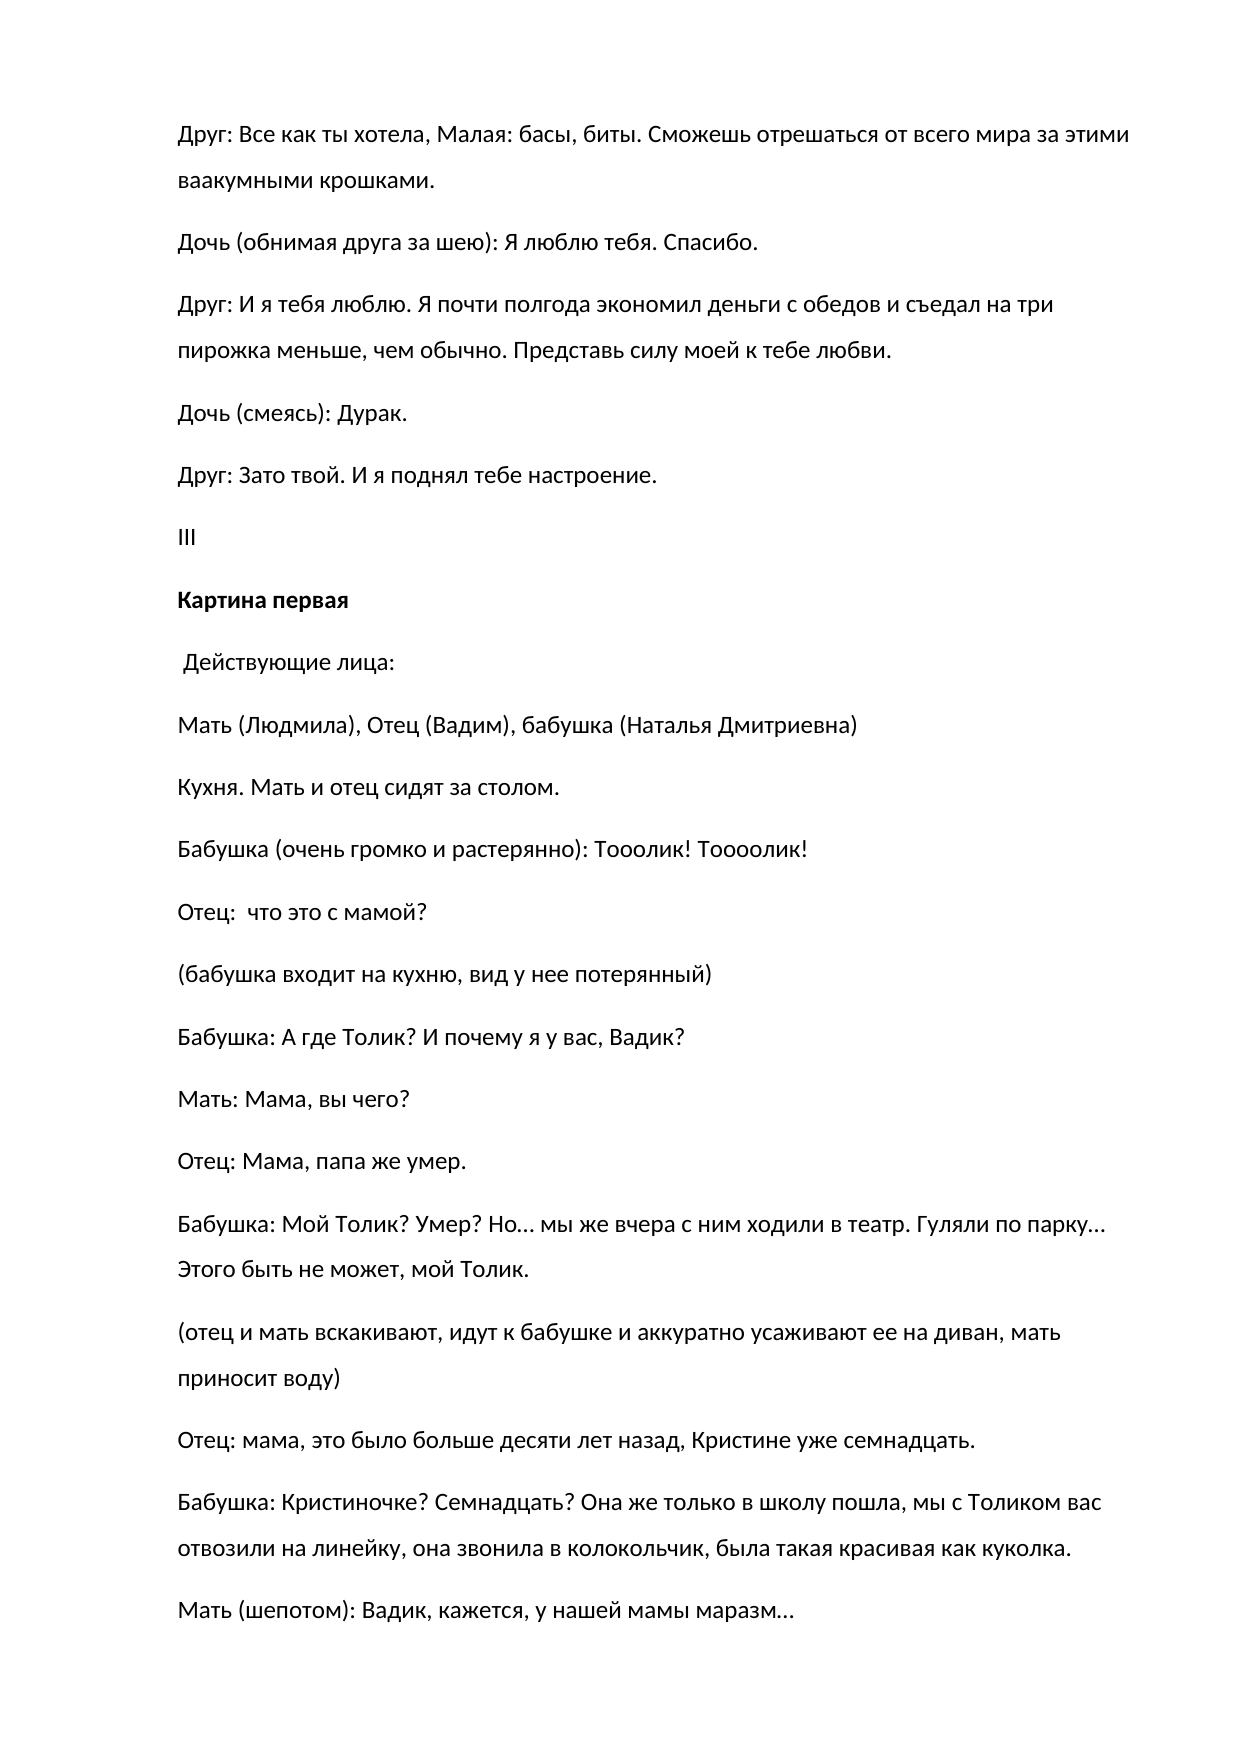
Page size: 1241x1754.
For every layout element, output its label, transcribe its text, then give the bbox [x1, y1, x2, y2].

text Бабушка (очень громко и растерянно): Тооолик! Тоооолик! [177, 833, 1152, 864]
text (отец и мать вскакивают, идут к бабушке и аккуратно усаживают ее на диван, мать приносит воду) [177, 1316, 1152, 1392]
text Бабушка: Мой Толик? Умер? Но… мы же вчера с ним ходили в театр. Гуляли по парку… Этого быть не может, мой Толик. [177, 1208, 1152, 1284]
text Мать: Мама, вы чего? [177, 1083, 1152, 1114]
text Действующие лица: [177, 646, 1152, 677]
text Отец: мама, это было больше десяти лет назад, Кристине уже семнадцать. [177, 1424, 1152, 1455]
text Дочь (смеясь): Дурак. [177, 397, 1152, 427]
text Друг: И я тебя люблю. Я почти полгода экономил деньги с обедов и съедал на три пирожка меньше, чем обычно. Представь силу моей к тебе любви. [177, 289, 1152, 365]
text III [177, 522, 1152, 552]
text Кухня. Мать и отец сидят за столом. [177, 771, 1152, 802]
text Отец: Мама, папа же умер. [177, 1146, 1152, 1176]
text Мать (Людмила), Отец (Вадим), бабушка (Наталья Дмитриевна) [177, 709, 1152, 739]
text Мать (шепотом): Вадик, кажется, у нашей мамы маразм… [177, 1595, 1152, 1625]
text Отец: что это с мамой? [177, 896, 1152, 926]
text (бабушка входит на кухню, вид у нее потерянный) [177, 958, 1152, 989]
text Бабушка: Кристиночке? Семнадцать? Она же только в школу пошла, мы с Толиком вас отвозили на линейку, она звонила в колокольчик, была такая красивая как куколка. [177, 1487, 1152, 1563]
text Картина первая [177, 584, 1152, 614]
text Бабушка: А где Толик? И почему я у вас, Вадик? [177, 1021, 1152, 1051]
text Друг: Все как ты хотела, Малая: басы, биты. Сможешь отрешаться от всего мира за этими ваакумными крошками. [177, 118, 1152, 194]
text Друг: Зато твой. И я поднял тебе настроение. [177, 459, 1152, 490]
text Дочь (обнимая друга за шею): Я люблю тебя. Спасибо. [177, 226, 1152, 257]
